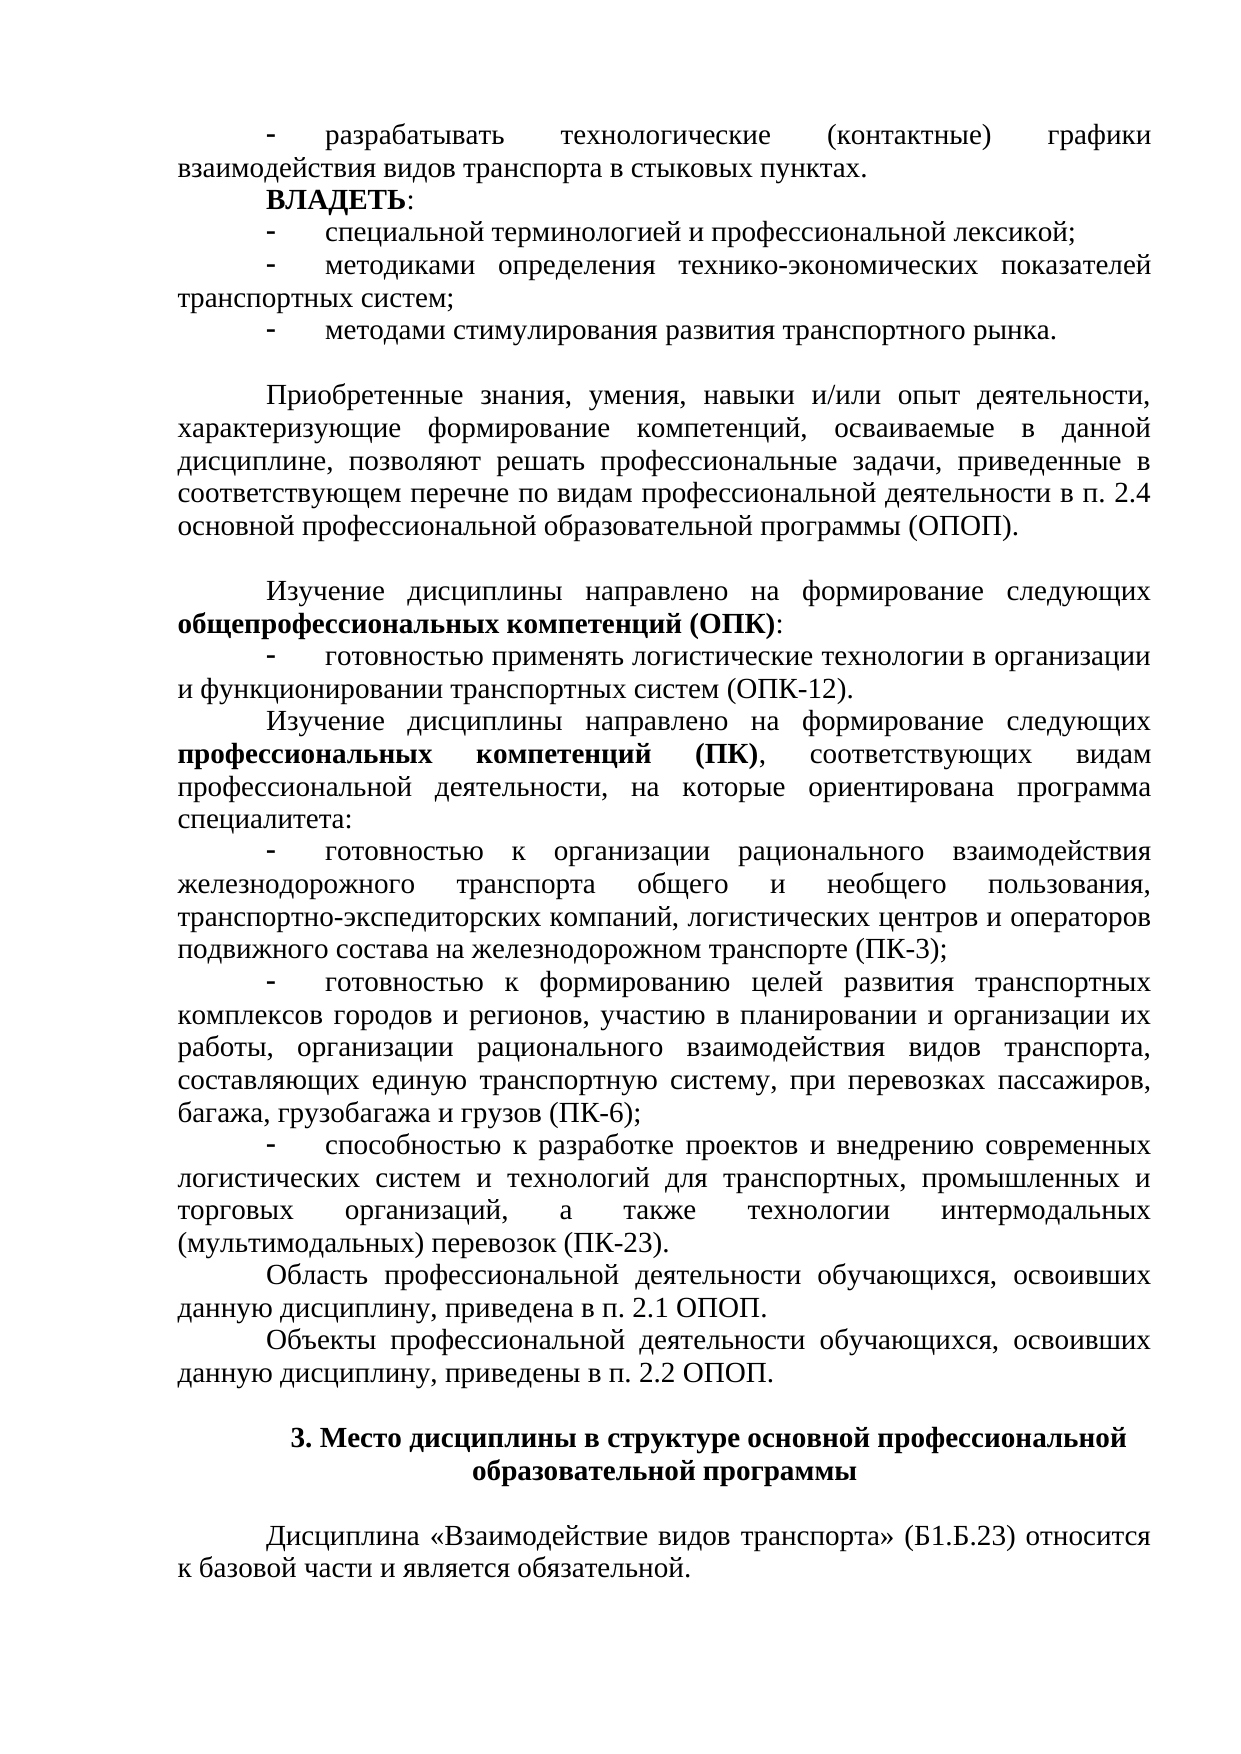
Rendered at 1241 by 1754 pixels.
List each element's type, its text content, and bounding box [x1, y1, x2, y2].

list специальной терминологией и профессиональной лексикой; [177, 216, 1152, 248]
list методиками определения технико-экономических показателей транспортных систем; [177, 248, 1152, 314]
list способностью к разработке проектов и внедрению современных логистических систем и технологий для транспортных, промышленных и торговых организаций, а также технологии интермодальных (мультимодальных) перевозок (ПК-23). [177, 1128, 1152, 1259]
list методами стимулирования развития транспортного рынка. [177, 314, 1152, 346]
text Объекты профессиональной деятельности обучающихся, освоивших данную дисциплину, приведены в п. 2.2 ОПОП. [177, 1324, 1152, 1389]
list готовностью к формированию целей развития транспортных комплексов городов и регионов, участию в планировании и организации их работы, организации рационального взаимодействия видов транспорта, составляющих единую транспортную систему, при перевозках пассажиров, багажа, грузобагажа и грузов (ПК-6); [177, 965, 1152, 1128]
text Область профессиональной деятельности обучающихся, освоивших данную дисциплину, приведена в п. 2.1 ОПОП. [177, 1259, 1152, 1324]
list готовностью применять логистические технологии в организации и функционировании транспортных систем (ОПК-12). [177, 639, 1152, 704]
text Изучение дисциплины направлено на формирование следующих профессиональных компетенций (ПК), соответствующих видам профессиональной деятельности, на которые ориентирована программа специалитета: [177, 704, 1152, 835]
text 3. Место дисциплины в структуре основной профессиональной образовательной программы [177, 1421, 1152, 1486]
text ВЛАДЕТЬ: [177, 183, 1152, 216]
list разрабатывать технологические (контактные) графики взаимодействия видов транспорта в стыковых пунктах. [177, 118, 1152, 183]
list готовностью к организации рационального взаимодействия железнодорожного транспорта общего и необщего пользования, транспортно-экспедиторских компаний, логистических центров и операторов подвижного состава на железнодорожном транспорте (ПК-3); [177, 835, 1152, 965]
text Приобретенные знания, умения, навыки и/или опыт деятельности, характеризующие формирование компетенций, осваиваемые в данной дисциплине, позволяют решать профессиональные задачи, приведенные в соответствующем перечне по видам профессиональной деятельности в п. 2.4 основной профессиональной образовательной программы (ОПОП). [177, 379, 1152, 542]
text Изучение дисциплины направлено на формирование следующих общепрофессиональных компетенций (ОПК): [177, 574, 1152, 639]
text Дисциплина «Взаимодействие видов транспорта» (Б1.Б.23) относится к базовой части и является обязательной. [177, 1519, 1152, 1584]
